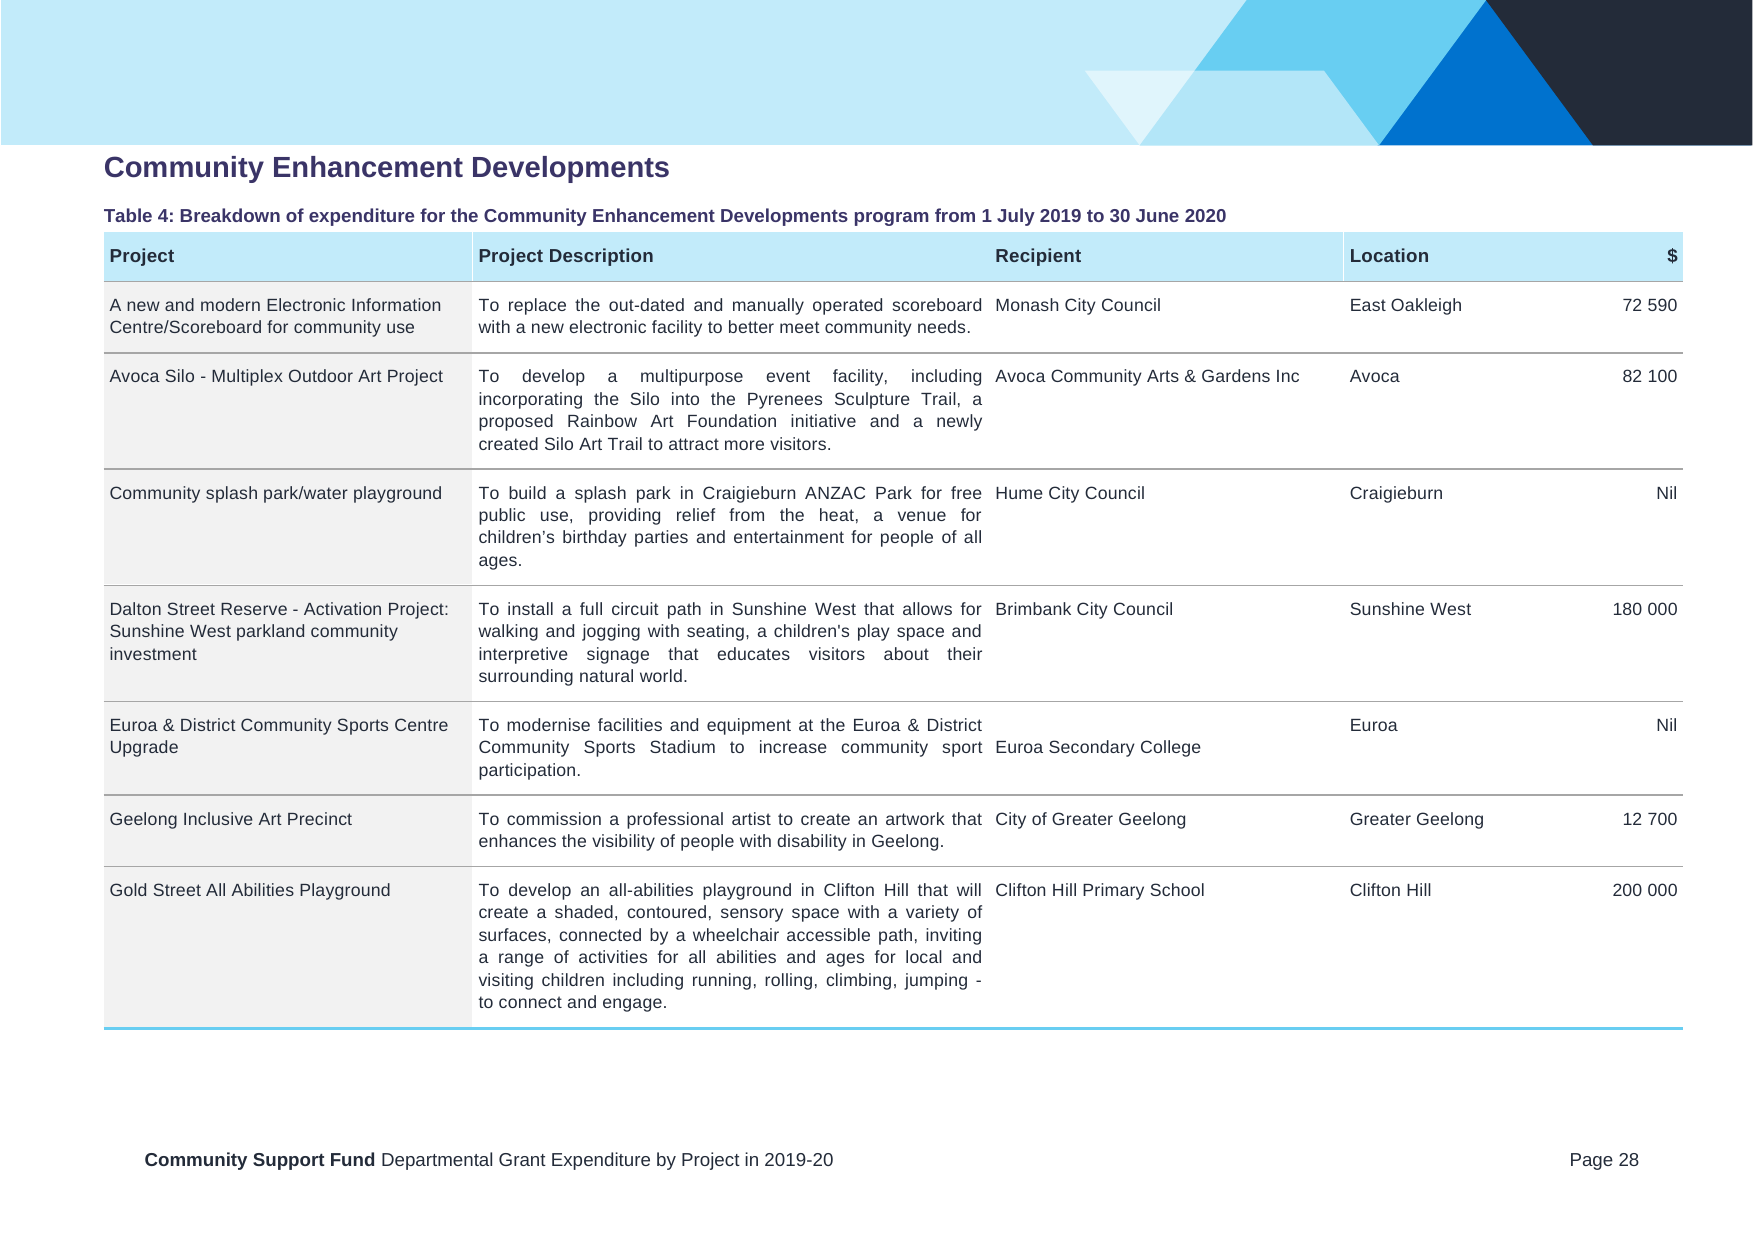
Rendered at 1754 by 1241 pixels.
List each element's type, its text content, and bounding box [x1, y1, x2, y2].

table_cell Euroa Secondary College [989, 702, 1343, 794]
table_cell 12 700 [1550, 796, 1683, 866]
table_cell Avoca Community Arts & Gardens Inc [989, 354, 1343, 468]
table_cell To install a full circuit path in Sunshine West that allows for walking and jogging with seating, a children's play space and interpretive signage that educates visitors about their surrounding natural world. [473, 586, 989, 701]
table_cell Brimbank City Council [989, 586, 1343, 701]
table_cell Hume City Council [989, 470, 1343, 584]
subtitle Community Enhancement Developments [103, 150, 1639, 183]
table_cell Clifton Hill [1344, 867, 1550, 1027]
table_cell 180 000 [1550, 586, 1683, 701]
table_cell Monash City Council [989, 282, 1343, 352]
table_cell To develop a multipurpose event facility, including incorporating the Silo into the Pyrenees Sculpture Trail, a proposed Rainbow Art Foundation initiative and a newly created Silo Art Trail to attract more visitors. [473, 354, 989, 468]
table_cell Sunshine West [1344, 586, 1550, 701]
table_cell Euroa [1344, 702, 1550, 794]
table_cell Greater Geelong [1344, 796, 1550, 866]
table_cell Euroa & District Community Sports Centre Upgrade [104, 702, 472, 794]
table_cell City of Greater Geelong [989, 796, 1343, 866]
table_cell Clifton Hill Primary School [989, 867, 1343, 1027]
table_cell Nil [1550, 702, 1683, 794]
table_cell 200 000 [1550, 867, 1683, 1027]
table_cell Avoca [1344, 354, 1550, 468]
table_header Location [1344, 232, 1550, 281]
table_cell Avoca Silo - Multiplex Outdoor Art Project [104, 354, 472, 468]
table_header Project Description [473, 232, 989, 281]
table_header Recipient [989, 232, 1343, 281]
table_header Project [104, 232, 472, 281]
table_cell Craigieburn [1344, 470, 1550, 584]
table_cell Geelong Inclusive Art Precinct [104, 796, 472, 866]
table_cell 82 100 [1550, 354, 1683, 468]
table_cell Community splash park/water playground [104, 470, 472, 584]
table_cell To commission a professional artist to create an artwork that enhances the visibility of people with disability in Geelong. [473, 796, 989, 866]
table_cell To build a splash park in Craigieburn ANZAC Park for free public use, providing relief from the heat, a venue for children’s birthday parties and entertainment for people of all ages. [473, 470, 989, 584]
table_cell A new and modern Electronic Information Centre/Scoreboard for community use [104, 282, 472, 352]
table_cell Gold Street All Abilities Playground [104, 867, 472, 1027]
table_cell East Oakleigh [1344, 282, 1550, 352]
table_cell 72 590 [1550, 282, 1683, 352]
text Table 4: Breakdown of expenditure for the Community Enhancement Developments program from 1 July 2019 to 30 June 2020 [103, 204, 1639, 226]
table_cell Dalton Street Reserve - Activation Project: Sunshine West parkland community investment [104, 586, 472, 701]
table_header $ [1550, 232, 1683, 281]
table_cell To develop an all-abilities playground in Clifton Hill that will create a shaded, contoured, sensory space with a variety of surfaces, connected by a wheelchair accessible path, inviting a range of activities for all abilities and ages for local and visiting children including running, rolling, climbing, jumping - to connect and engage. [473, 867, 989, 1027]
table_cell To replace the out-dated and manually operated scoreboard with a new electronic facility to better meet community needs. [473, 282, 989, 352]
table_cell To modernise facilities and equipment at the Euroa & District Community Sports Stadium to increase community sport participation. [473, 702, 989, 794]
table_cell Nil [1550, 470, 1683, 584]
